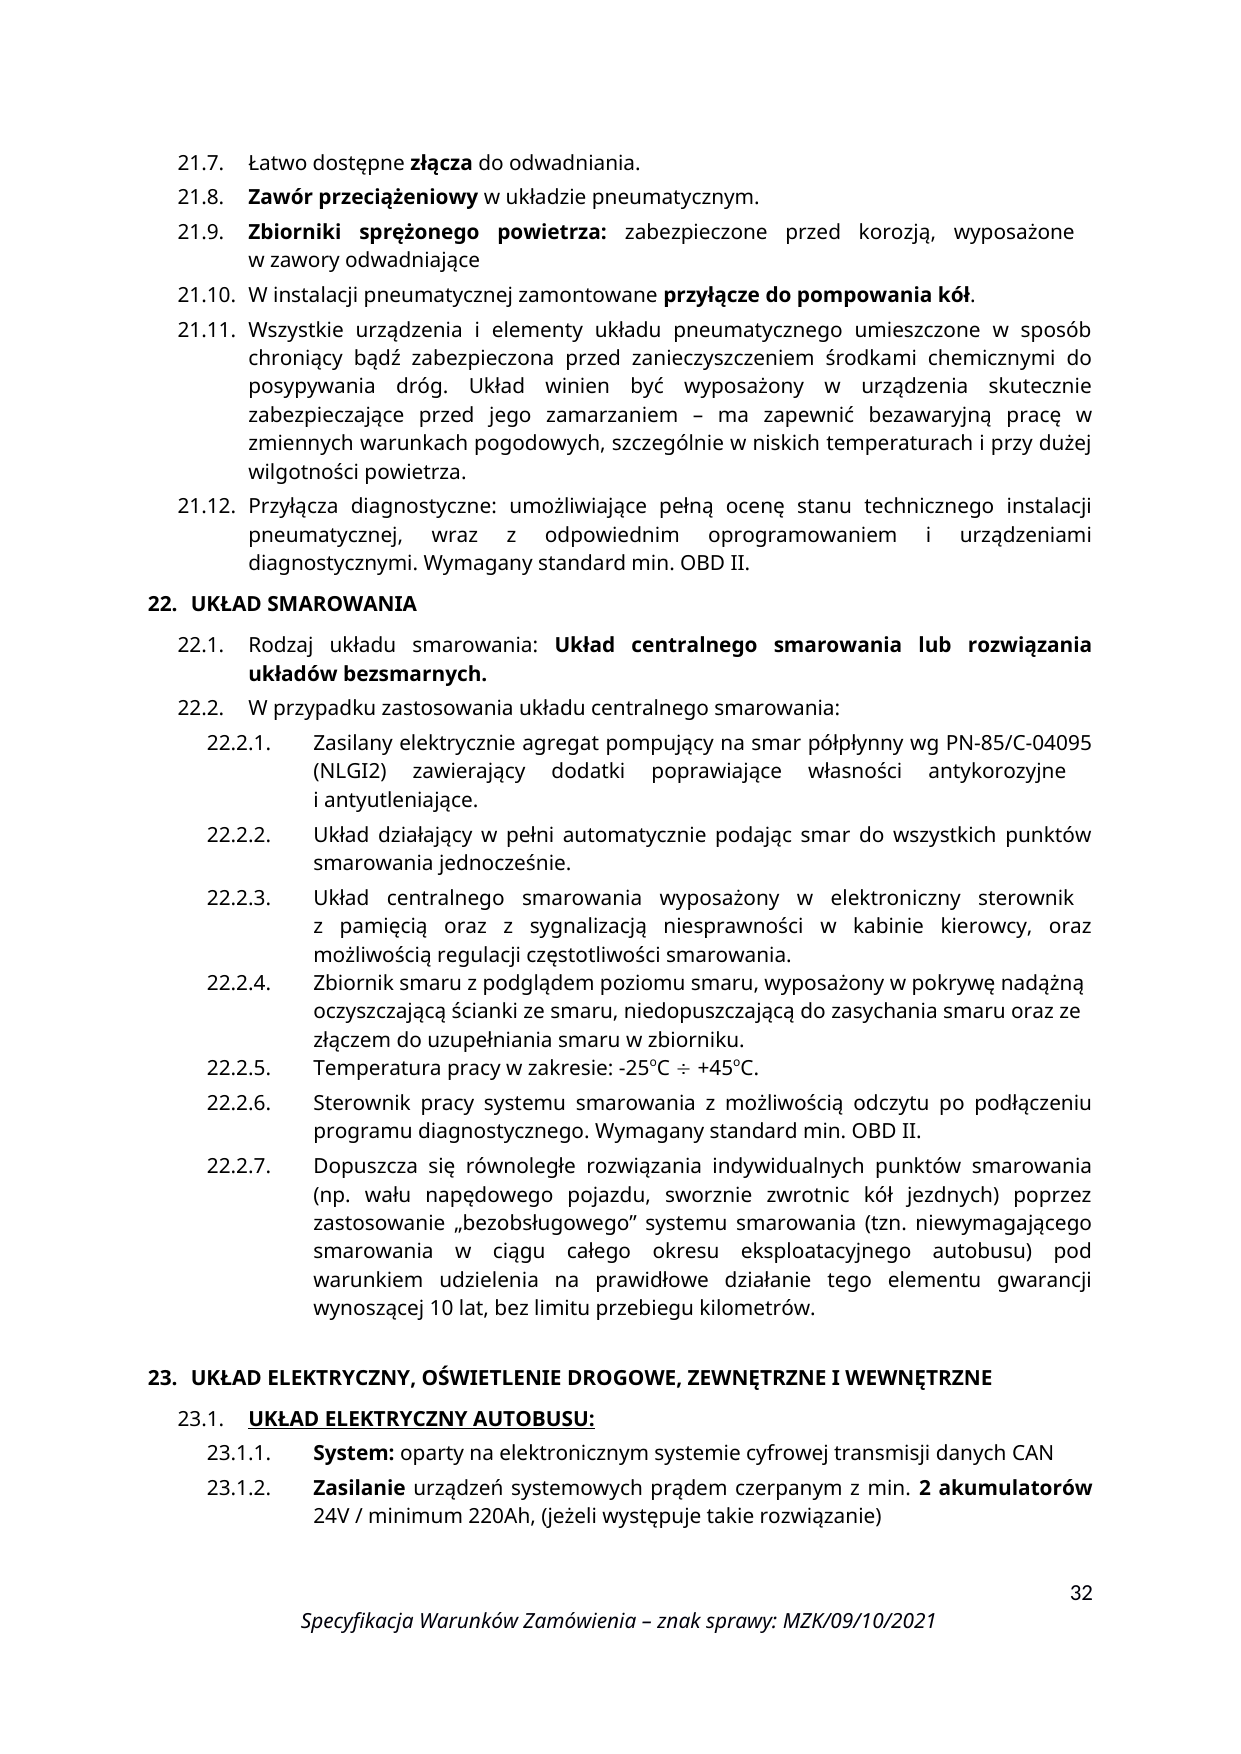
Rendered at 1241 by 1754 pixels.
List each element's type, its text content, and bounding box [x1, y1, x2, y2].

list Sterownik pracy systemu smarowania z możliwością odczytu po podłączeniu programu diagnostycznego. Wymagany standard min. OBD II. [207, 1088, 1093, 1145]
list UKŁAD ELEKTRYCZNY, OŚWIETLENIE DROGOWE, ZEWNĘTRZNE I WEWNĘTRZNE [148, 1363, 1093, 1391]
list UKŁAD ELEKTRYCZNY AUTOBUSU: [177, 1404, 1093, 1432]
list Dopuszcza się równoległe rozwiązania indywidualnych punktów smarowania (np. wału napędowego pojazdu, sworznie zwrotnic kół jezdnych) poprzez zastosowanie „bezobsługowego” systemu smarowania (tzn. niewymagającego smarowania w ciągu całego okresu eksploatacyjnego autobusu) pod warunkiem udzielenia na prawidłowe działanie tego elementu gwarancji wynoszącej 10 lat, bez limitu przebiegu kilometrów. [207, 1151, 1093, 1322]
list W przypadku zastosowania układu centralnego smarowania: [177, 693, 1093, 722]
list Temperatura pracy w zakresie: -25oC +45oC. [207, 1053, 1093, 1082]
list Rodzaj układu smarowania: Układ centralnego smarowania lub rozwiązania układów bezsmarnych. [177, 630, 1093, 687]
list Wszystkie urządzenia i elementy układu pneumatycznego umieszczone w sposób chroniący bądź zabezpieczona przed zanieczyszczeniem środkami chemicznymi do posypywania dróg. Układ winien być wyposażony w urządzenia skutecznie zabezpieczające przed jego zamarzaniem – ma zapewnić bezawaryjną pracę w zmiennych warunkach pogodowych, szczególnie w niskich temperaturach i przy dużej wilgotności powietrza. [177, 315, 1093, 485]
list W instalacji pneumatycznej zamontowane przyłącze do pompowania kół. [177, 280, 1093, 308]
list Zasilanie urządzeń systemowych prądem czerpanym z min. 2 akumulatorów 24V / minimum 220Ah, (jeżeli występuje takie rozwiązanie) [207, 1473, 1093, 1530]
list Zbiornik smaru z podglądem poziomu smaru, wyposażony w pokrywę nadążną oczyszczającą ścianki ze smaru, niedopuszczającą do zasychania smaru oraz ze złączem do uzupełniania smaru w zbiorniku. [207, 968, 1093, 1053]
list Przyłącza diagnostyczne: umożliwiające pełną ocenę stanu technicznego instalacji pneumatycznej, wraz z odpowiednim oprogramowaniem i urządzeniami diagnostycznymi. Wymagany standard min. OBD II. [177, 492, 1093, 577]
list Łatwo dostępne złącza do odwadniania. [177, 148, 1093, 176]
list UKŁAD SMAROWANIA [148, 589, 1093, 618]
list Układ działający w pełni automatycznie podając smar do wszystkich punktów smarowania jednocześnie. [207, 820, 1093, 877]
list Zasilany elektrycznie agregat pompujący na smar półpłynny wg PN-85/C-04095 (NLGI2) zawierający dodatki poprawiające własności antykorozyjne i antyutleniające. [207, 728, 1093, 813]
list Zbiorniki sprężonego powietrza: zabezpieczone przed korozją, wyposażone w zawory odwadniające [177, 217, 1093, 274]
list Układ centralnego smarowania wyposażony w elektroniczny sterownik z pamięcią oraz z sygnalizacją niesprawności w kabinie kierowcy, oraz możliwością regulacji częstotliwości smarowania. [207, 883, 1093, 968]
list Zawór przeciążeniowy w układzie pneumatycznym. [177, 182, 1093, 211]
list System: oparty na elektronicznym systemie cyfrowej transmisji danych CAN [207, 1438, 1093, 1467]
